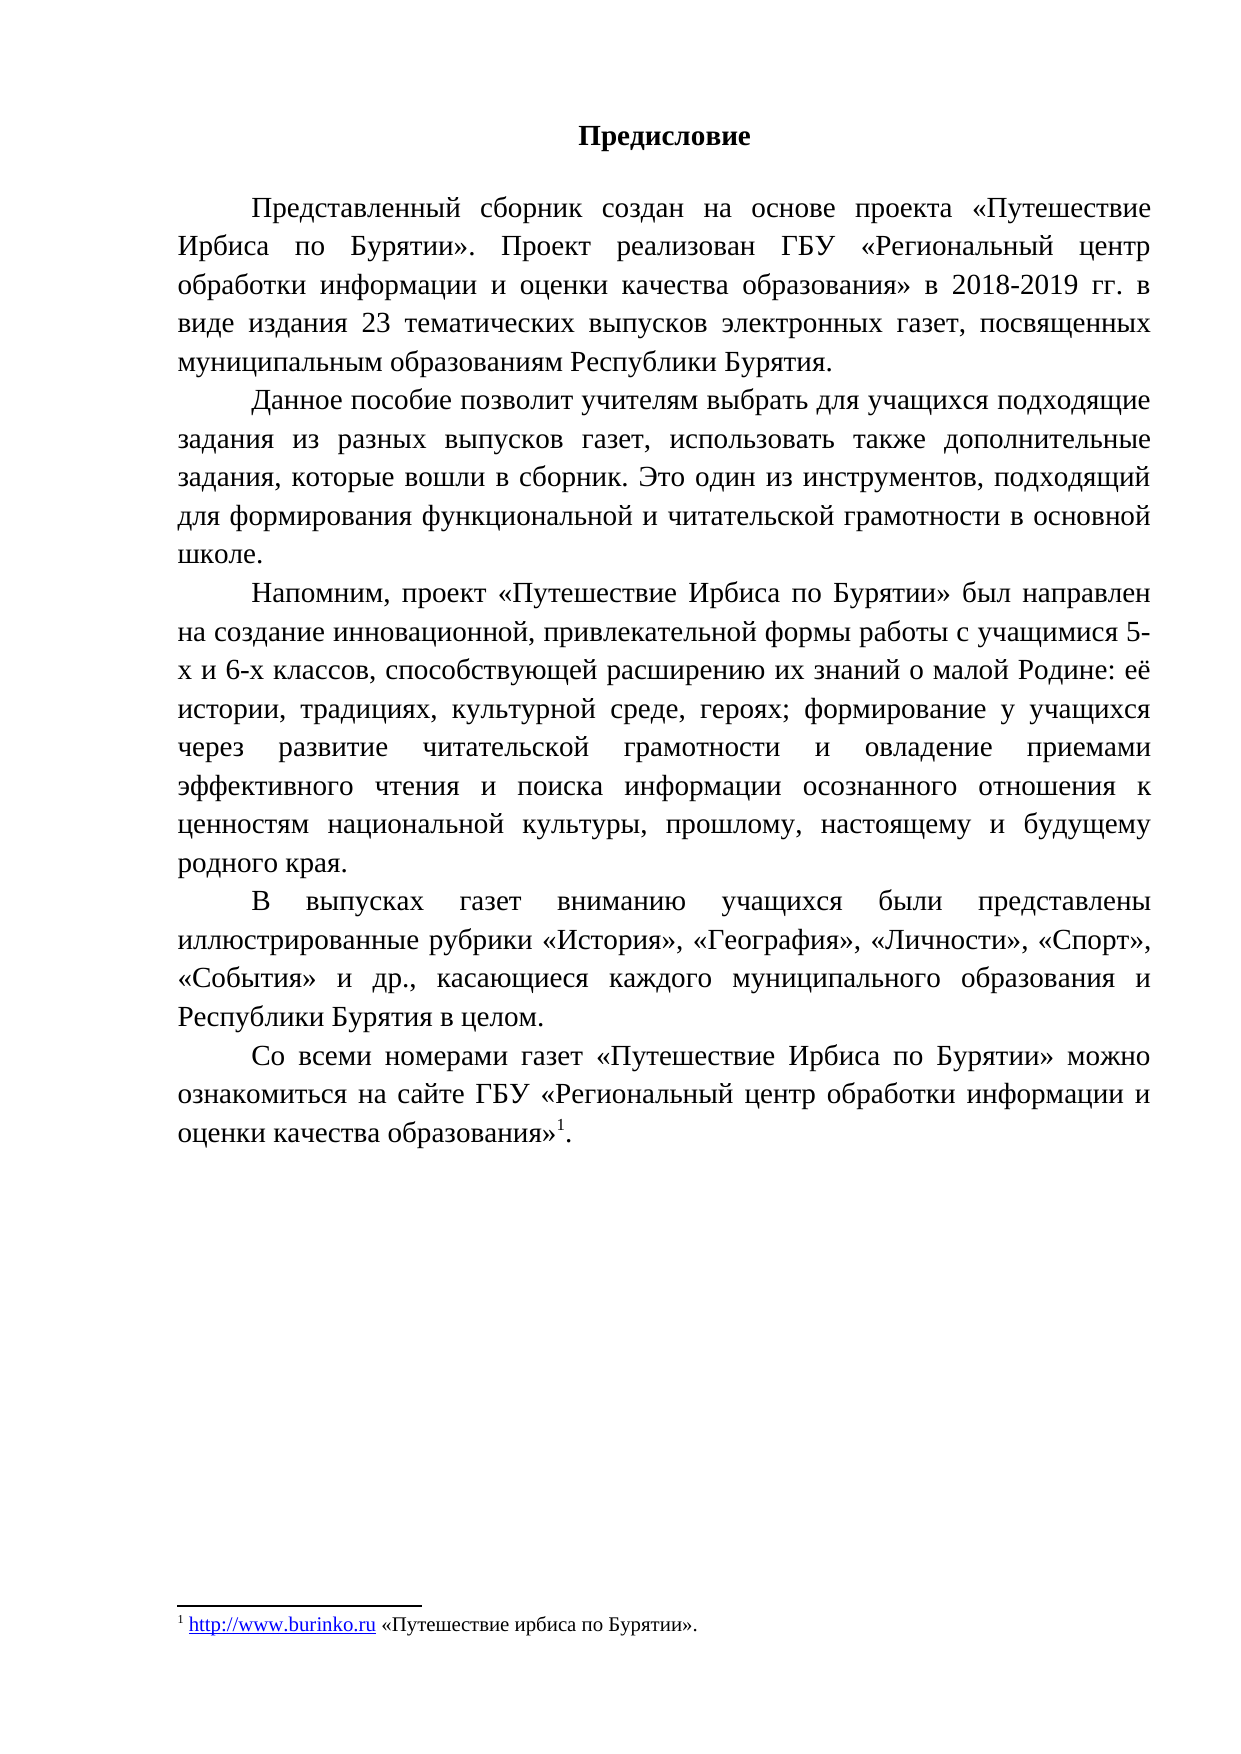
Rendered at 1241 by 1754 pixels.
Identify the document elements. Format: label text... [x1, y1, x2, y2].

text Данное пособие позволит учителям выбрать для учащихся подходящие задания из разных выпусков газет, использовать также дополнительные задания, которые вошли в сборник. Это один из инструментов, подходящий для формирования функциональной и читательской грамотности в основной школе. [177, 382, 1152, 570]
text Со всеми номерами газет «Путешествие Ирбиса по Бурятии» можно ознакомиться на сайте ГБУ «Региональный центр обработки информации и оценки качества образования». [177, 1038, 1152, 1148]
text Представленный сборник создан на основе проекта «Путешествие Ирбиса по Бурятии». Проект реализован ГБУ «Региональный центр обработки информации и оценки качества образования» в 2018-2019 гг. в виде издания 23 тематических выпусков электронных газет, посвященных муниципальным образованиям Республики Бурятия. [177, 190, 1152, 377]
text Напомним, проект «Путешествие Ирбиса по Бурятии» был направлен на создание инновационной, привлекательной формы работы с учащимися 5-х и 6-х классов, способствующей расширению их знаний о малой Родине: её истории, традициях, культурной среде, героях; формирование у учащихся через развитие читательской грамотности и овладение приемами эффективного чтения и поиска информации осознанного отношения к ценностям национальной культуры, прошлому, настоящему и будущему родного края. [177, 575, 1152, 878]
text Предисловие [177, 118, 1152, 152]
text В выпусках газет вниманию учащихся были представлены иллюстрированные рубрики «История», «География», «Личности», «Спорт», «События» и др., касающиеся каждого муниципального образования и Республики Бурятия в целом. [177, 883, 1152, 1033]
